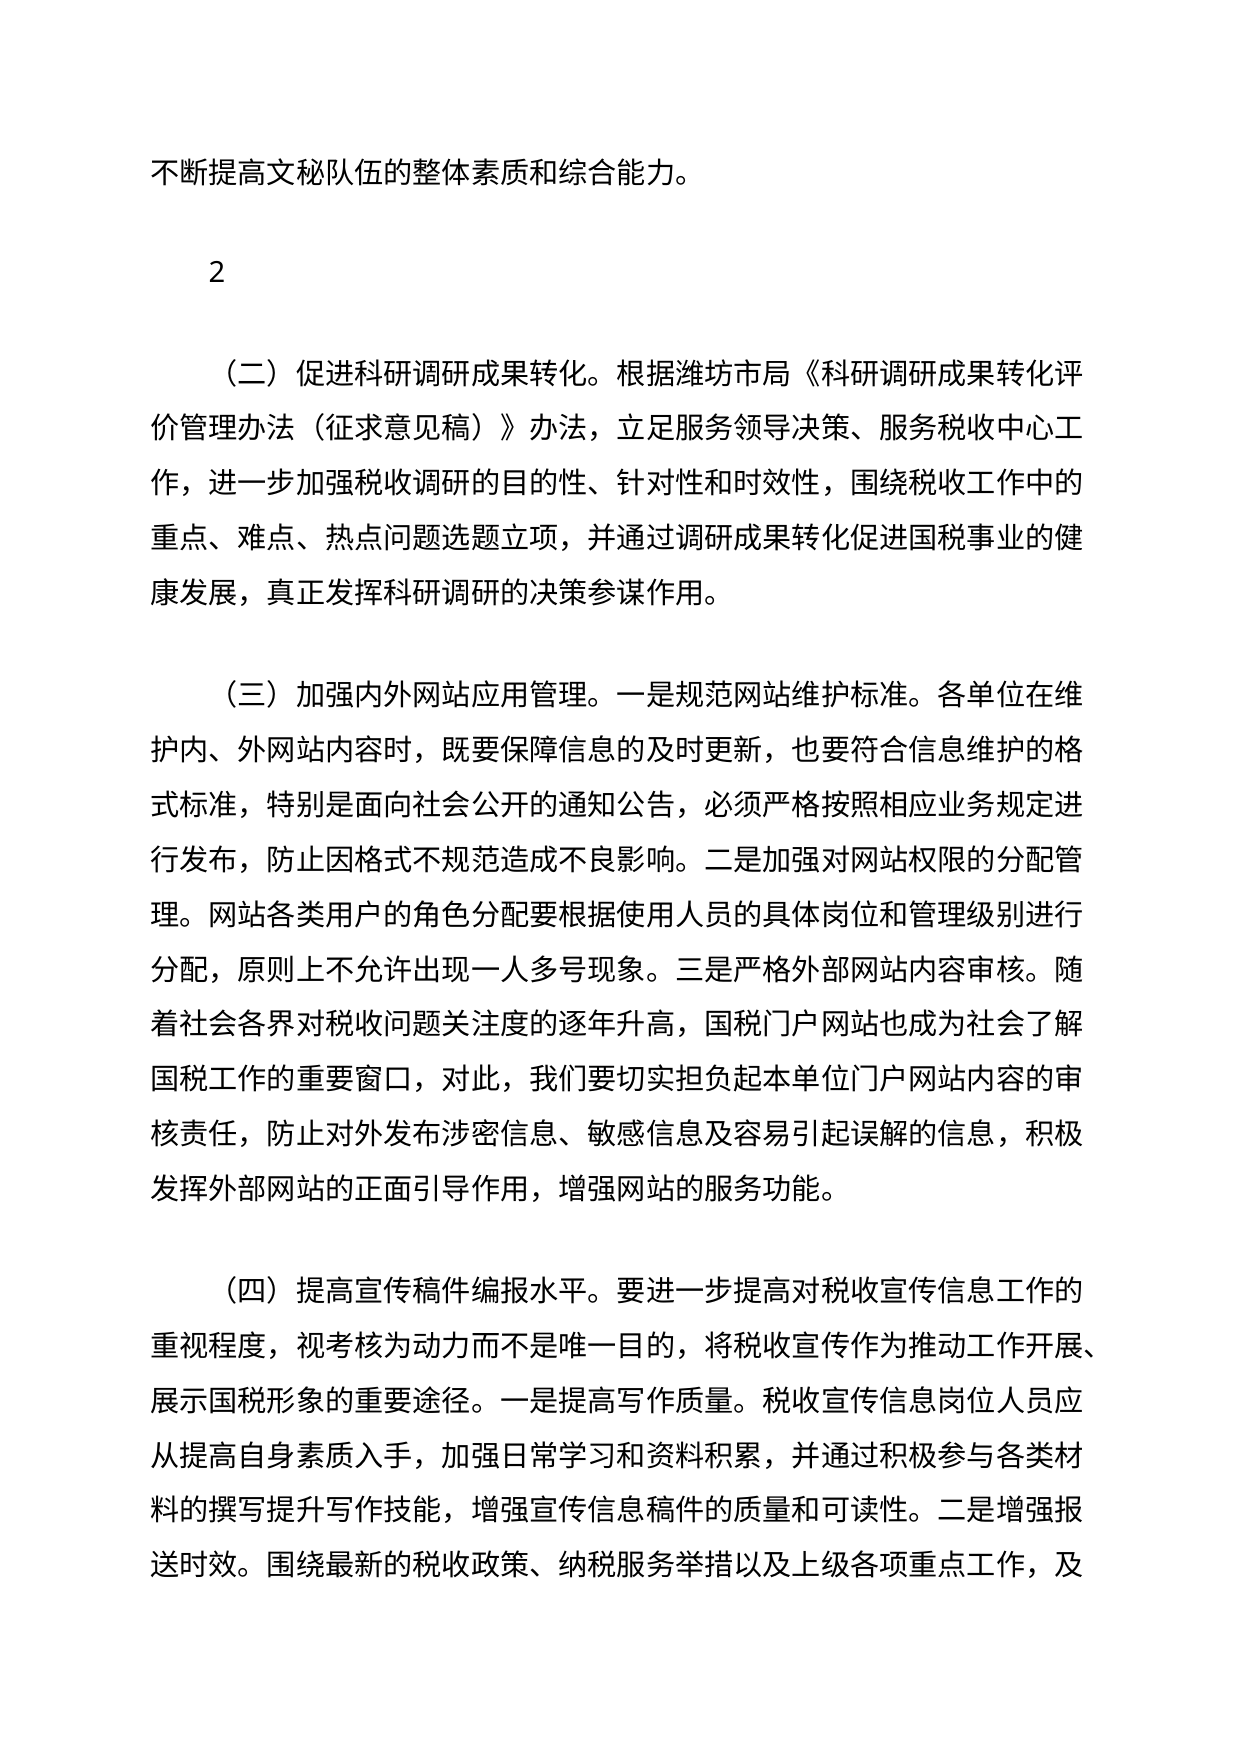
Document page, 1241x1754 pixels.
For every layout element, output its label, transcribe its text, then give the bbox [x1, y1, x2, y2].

text （二）促进科研调研成果转化。根据潍坊市局《科研调研成果转化评价管理办法（征求意见稿）》办法，立足服务领导决策、服务税收中心工作，进一步加强税收调研的目的性、针对性和时效性，围绕税收工作中的重点、难点、热点问题选题立项，并通过调研成果转化促进国税事业的健康发展，真正发挥科研调研的决策参谋作用。 [150, 350, 1090, 612]
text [150, 150, 1090, 192]
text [150, 1267, 1090, 1584]
text （三）加强内外网站应用管理。一是规范网站维护标准。各单位在维护内、外网站内容时，既要保障信息的及时更新，也要符合信息维护的格式标准，特别是面向社会公开的通知公告，必须严格按照相应业务规定进行发布，防止因格式不规范造成不良影响。二是加强对网站权限的分配管理。网站各类用户的角色分配要根据使用人员的具体岗位和管理级别进行分配，原则上不允许出现一人多号现象。三是严格外部网站内容审核。随着社会各界对税收问题关注度的逐年升高，国税门户网站也成为社会了解国税工作的重要窗口，对此，我们要切实担负起本单位门户网站内容的审核责任，防止对外发布涉密信息、敏感信息及容易引起误解的信息，积极发挥外部网站的正面引导作用，增强网站的服务功能。 [150, 672, 1090, 1208]
text 2 [150, 252, 1090, 291]
